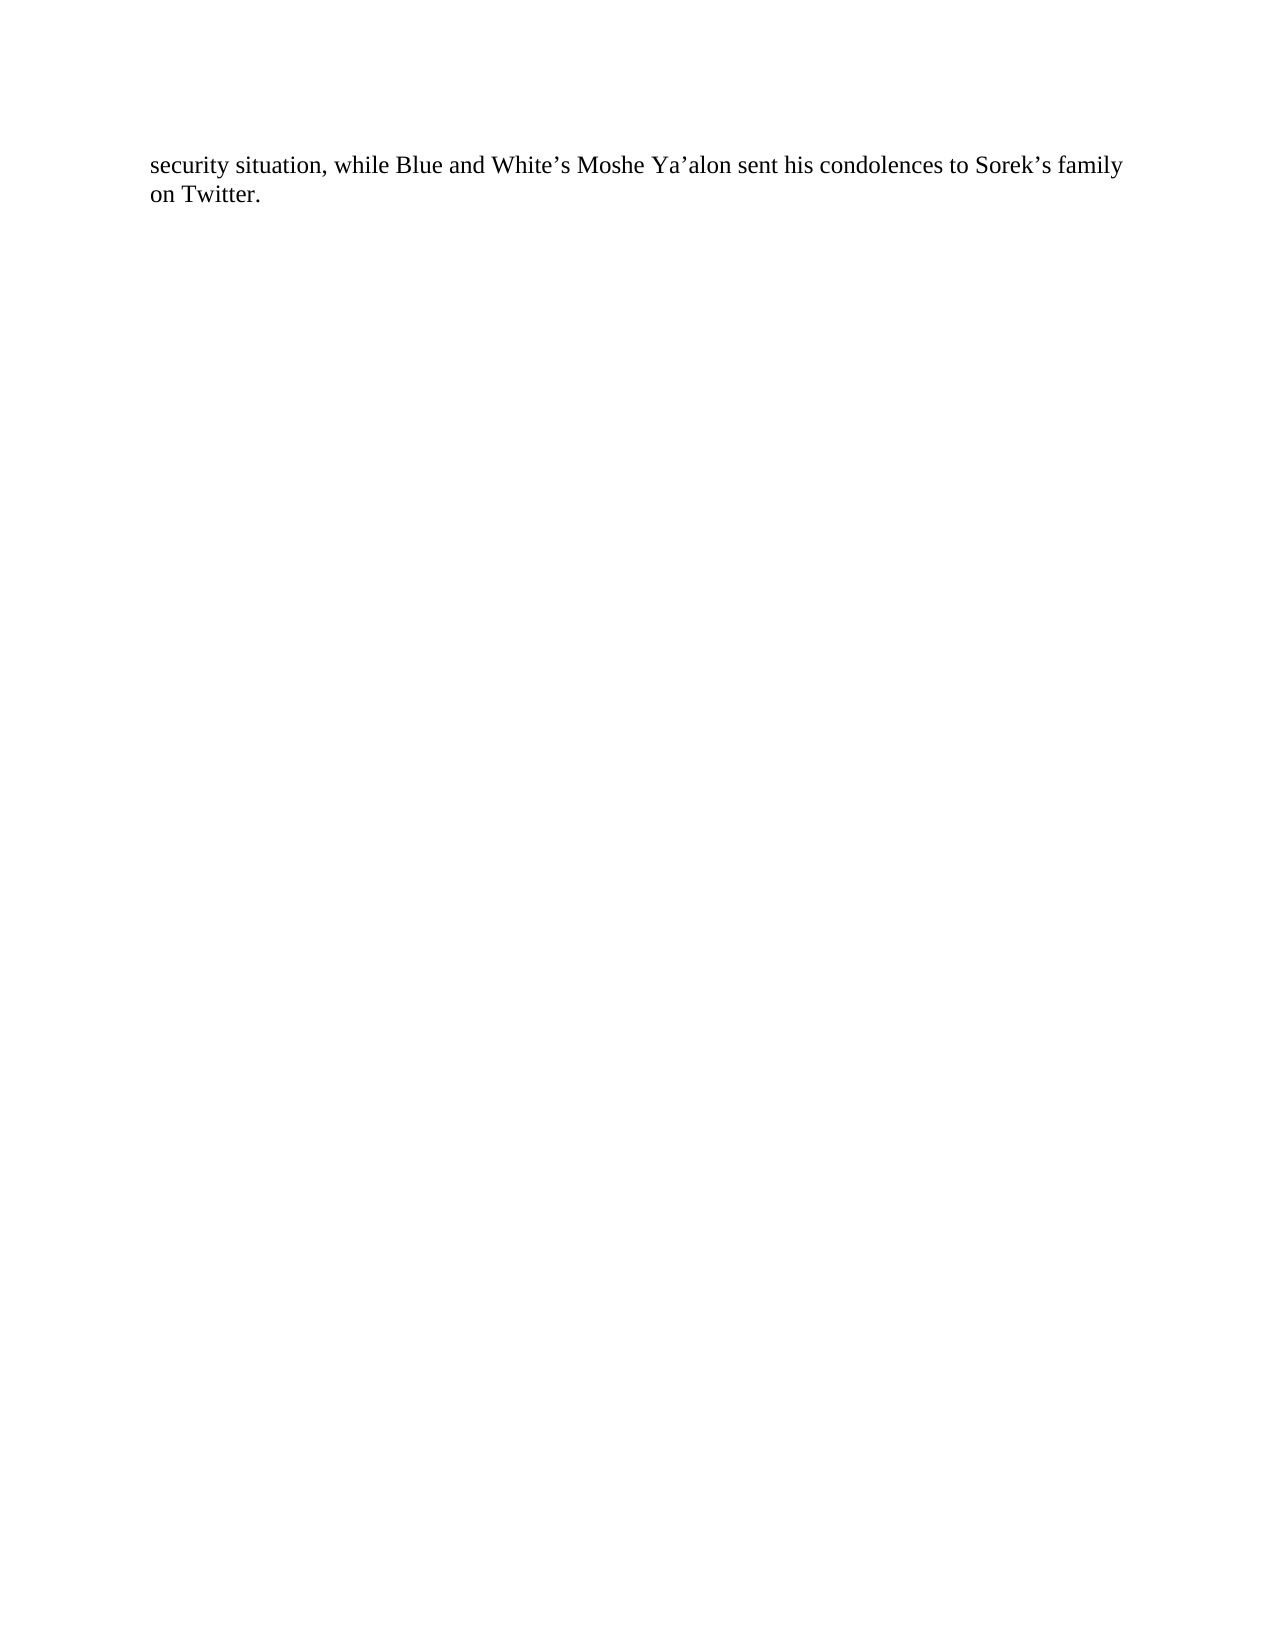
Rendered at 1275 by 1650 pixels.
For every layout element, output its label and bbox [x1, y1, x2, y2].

text [150, 150, 1125, 207]
